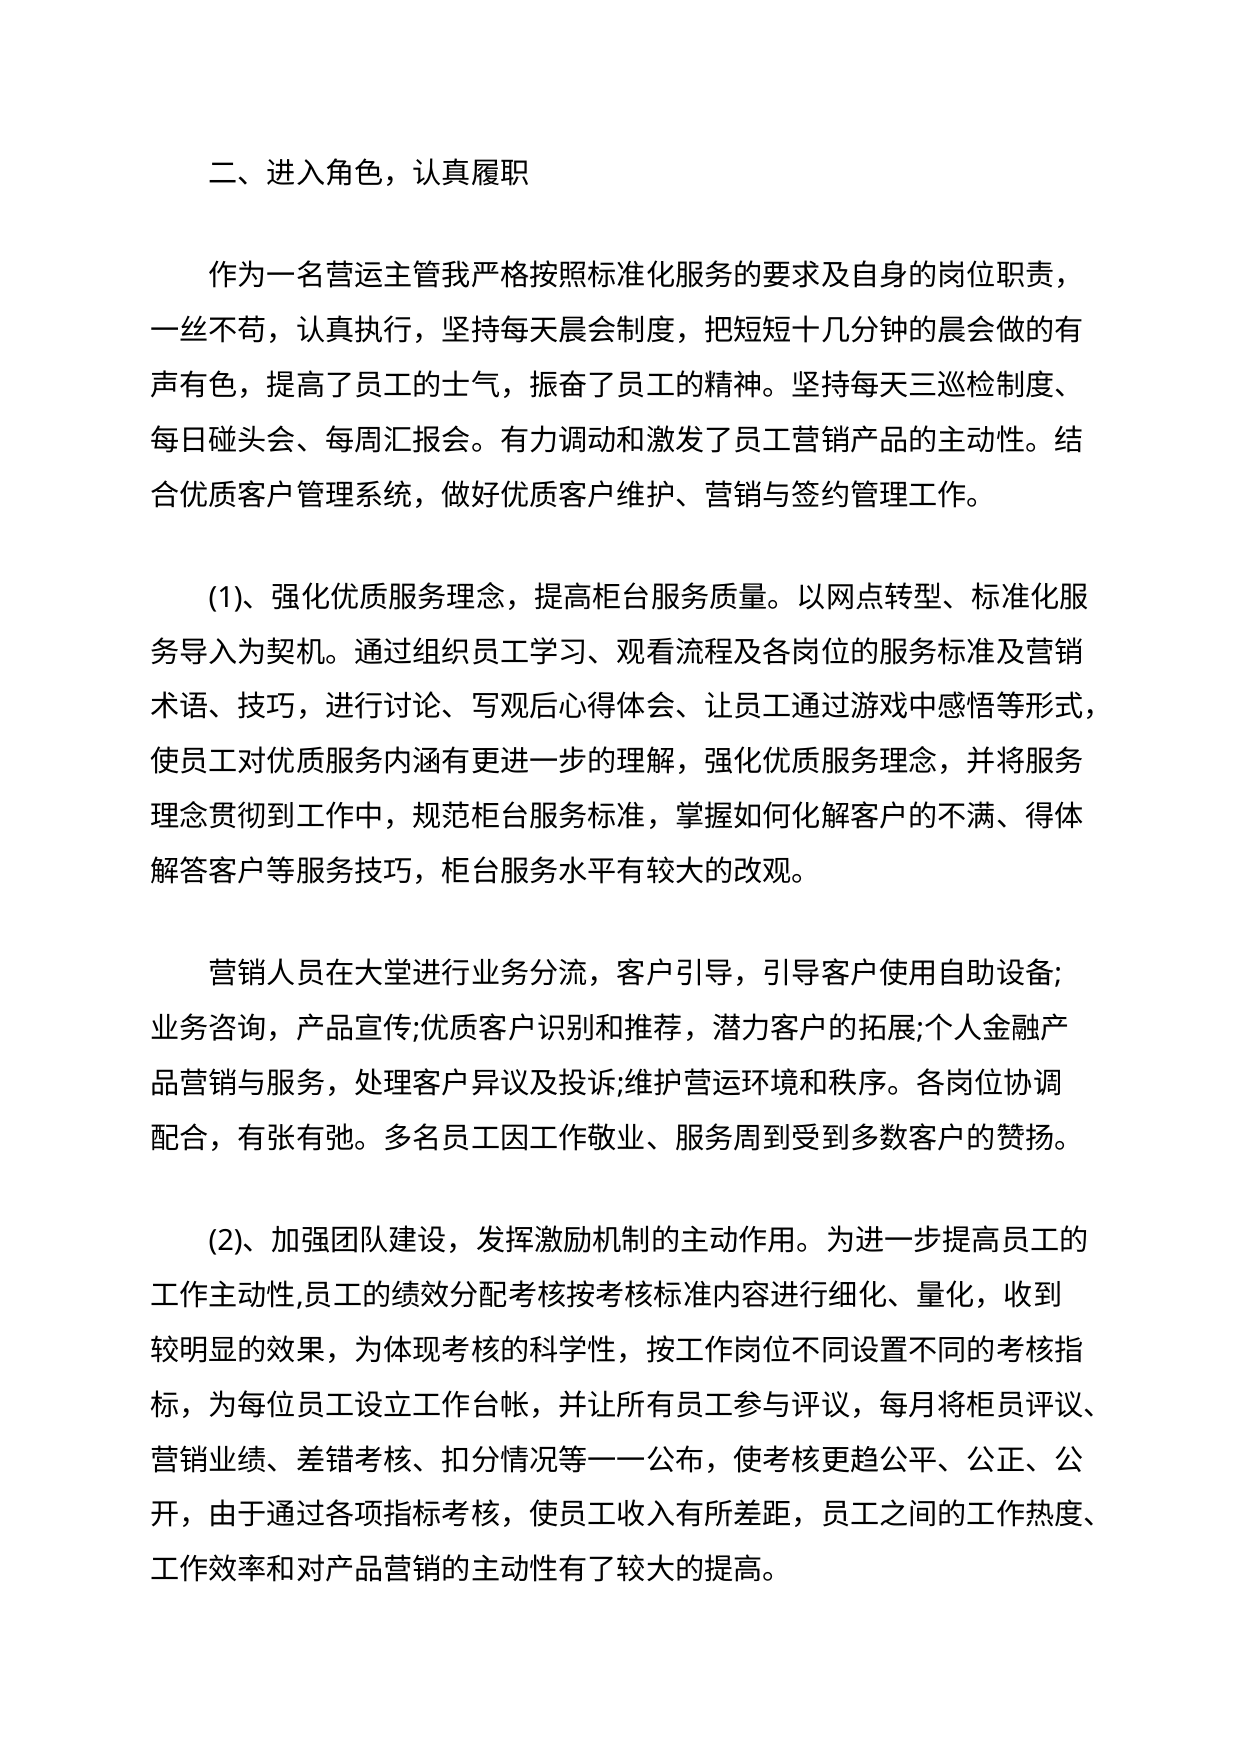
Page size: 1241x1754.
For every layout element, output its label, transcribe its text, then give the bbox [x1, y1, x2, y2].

text 作为一名营运主管我严格按照标准化服务的要求及自身的岗位职责，一丝不苟，认真执行，坚持每天晨会制度，把短短十几分钟的晨会做的有声有色，提高了员工的士气，振奋了员工的精神。坚持每天三巡检制度、每日碰头会、每周汇报会。有力调动和激发了员工营销产品的主动性。结合优质客户管理系统，做好优质客户维护、营销与签约管理工作。 [150, 252, 1090, 514]
text (2)、加强团队建设，发挥激励机制的主动作用。为进一步提高员工的工作主动性,员工的绩效分配考核按考核标准内容进行细化、量化，收到较明显的效果，为体现考核的科学性，按工作岗位不同设置不同的考核指标，为每位员工设立工作台帐，并让所有员工参与评议，每月将柜员评议、营销业绩、差错考核、扣分情况等一一公布，使考核更趋公平、公正、公开，由于通过各项指标考核，使员工收入有所差距，员工之间的工作热度、工作效率和对产品营销的主动性有了较大的提高。 [150, 1216, 1090, 1588]
text 二、进入角色，认真履职 [150, 150, 1090, 192]
text 营销人员在大堂进行业务分流，客户引导，引导客户使用自助设备;业务咨询，产品宣传;优质客户识别和推荐，潜力客户的拓展;个人金融产品营销与服务，处理客户异议及投诉;维护营运环境和秩序。各岗位协调配合，有张有弛。多名员工因工作敬业、服务周到受到多数客户的赞扬。 [150, 949, 1090, 1157]
text (1)、强化优质服务理念，提高柜台服务质量。以网点转型、标准化服务导入为契机。通过组织员工学习、观看流程及各岗位的服务标准及营销术语、技巧，进行讨论、写观后心得体会、让员工通过游戏中感悟等形式，使员工对优质服务内涵有更进一步的理解，强化优质服务理念，并将服务理念贯彻到工作中，规范柜台服务标准，掌握如何化解客户的不满、得体解答客户等服务技巧，柜台服务水平有较大的改观。 [150, 573, 1090, 890]
